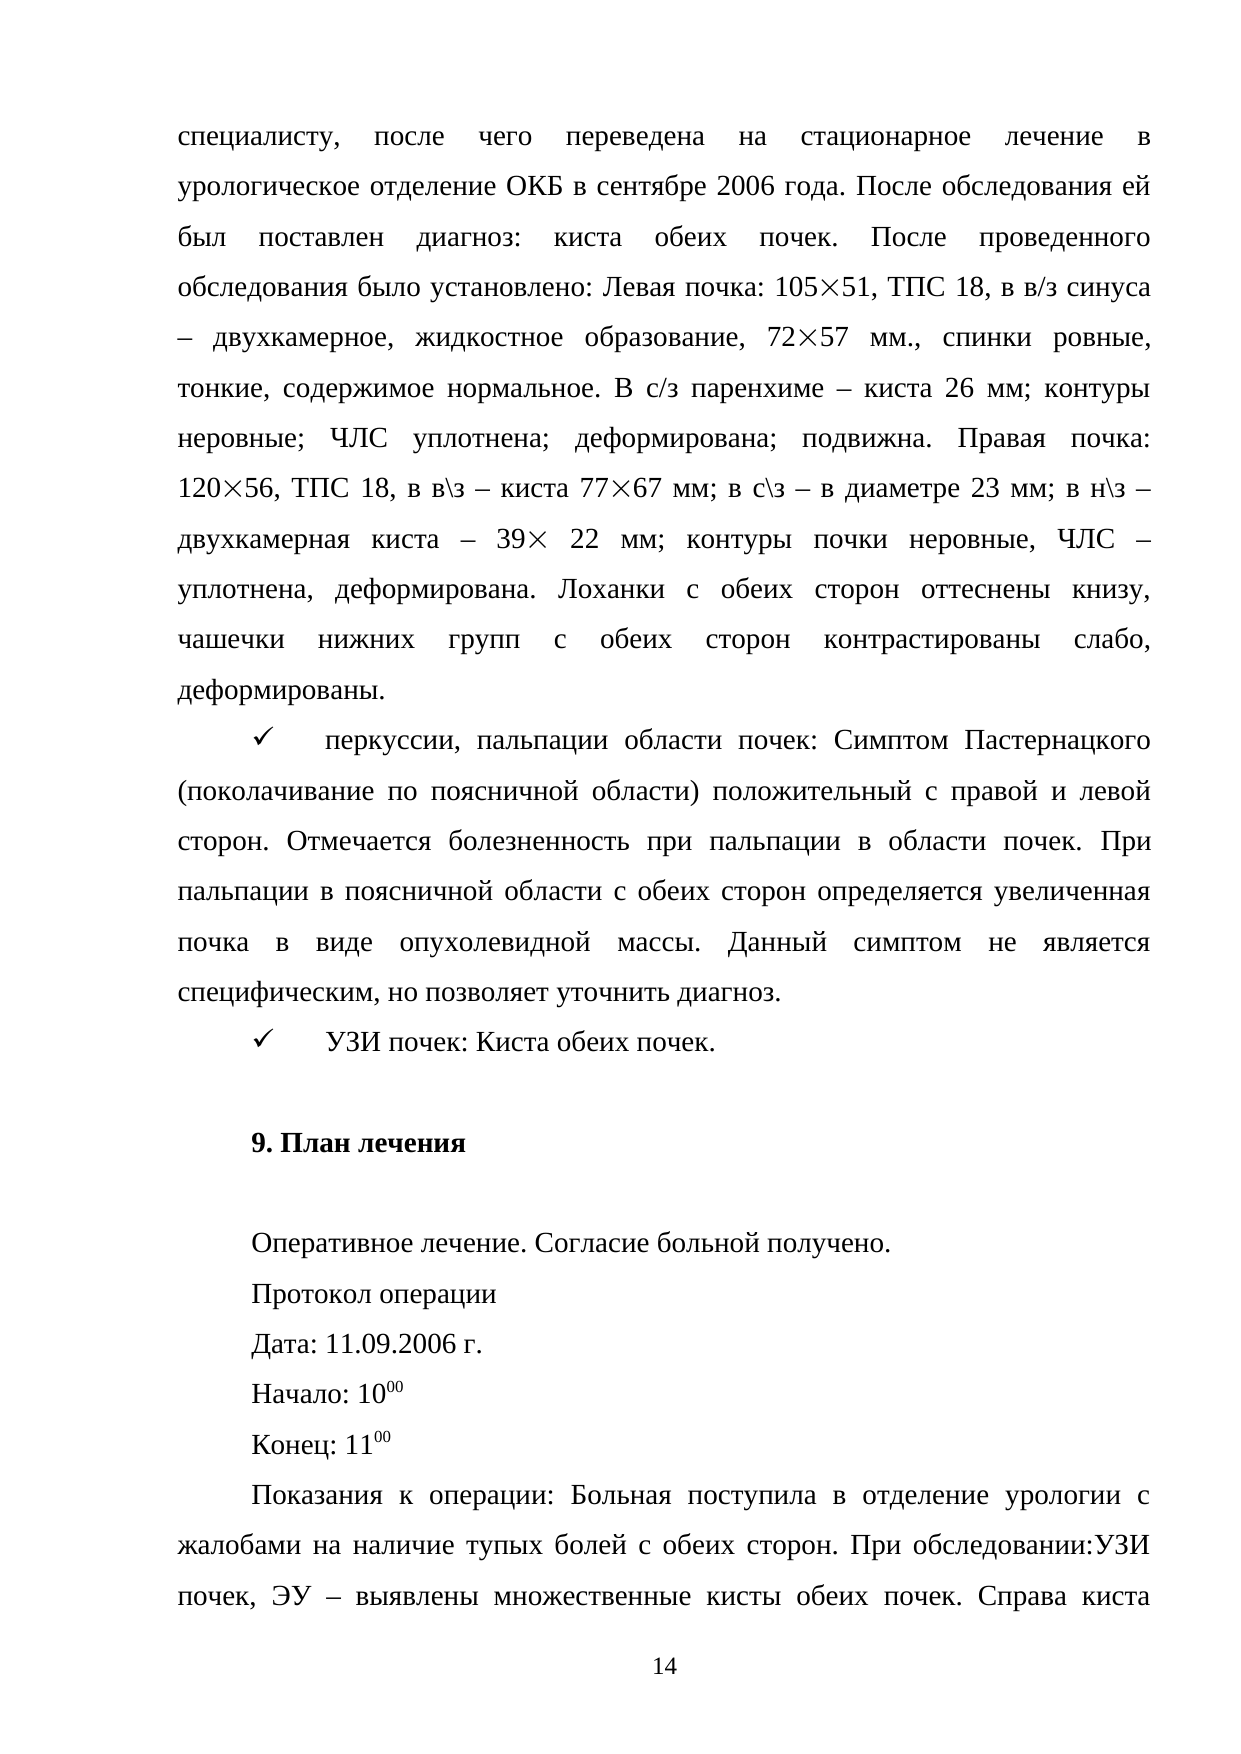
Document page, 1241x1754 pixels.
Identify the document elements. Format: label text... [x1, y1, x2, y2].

text Протокол операции [177, 1276, 1152, 1309]
text Начало: 1000 [177, 1377, 1152, 1410]
list перкуссии, пальпации области почек: Симптом Пастернацкого (поколачивание по поясничной области) положительный с правой и левой сторон. Отмечается болезненность при пальпации в области почек. При пальпации в поясничной области с обеих сторон определяется увеличенная почка в виде опухолевидной массы. Данный симптом не является специфическим, но позволяет уточнить диагноз. [177, 722, 1152, 1007]
list УЗИ почек: Киста обеих почек. [177, 1024, 1152, 1058]
text Конец: 1100 [177, 1427, 1152, 1460]
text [177, 1477, 1152, 1611]
text Оперативное лечение. Согласие больной получено. [177, 1226, 1152, 1259]
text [177, 118, 1152, 706]
text 9. План лечения [177, 1125, 1152, 1158]
text Дата: 11.09.2006 г. [177, 1326, 1152, 1360]
